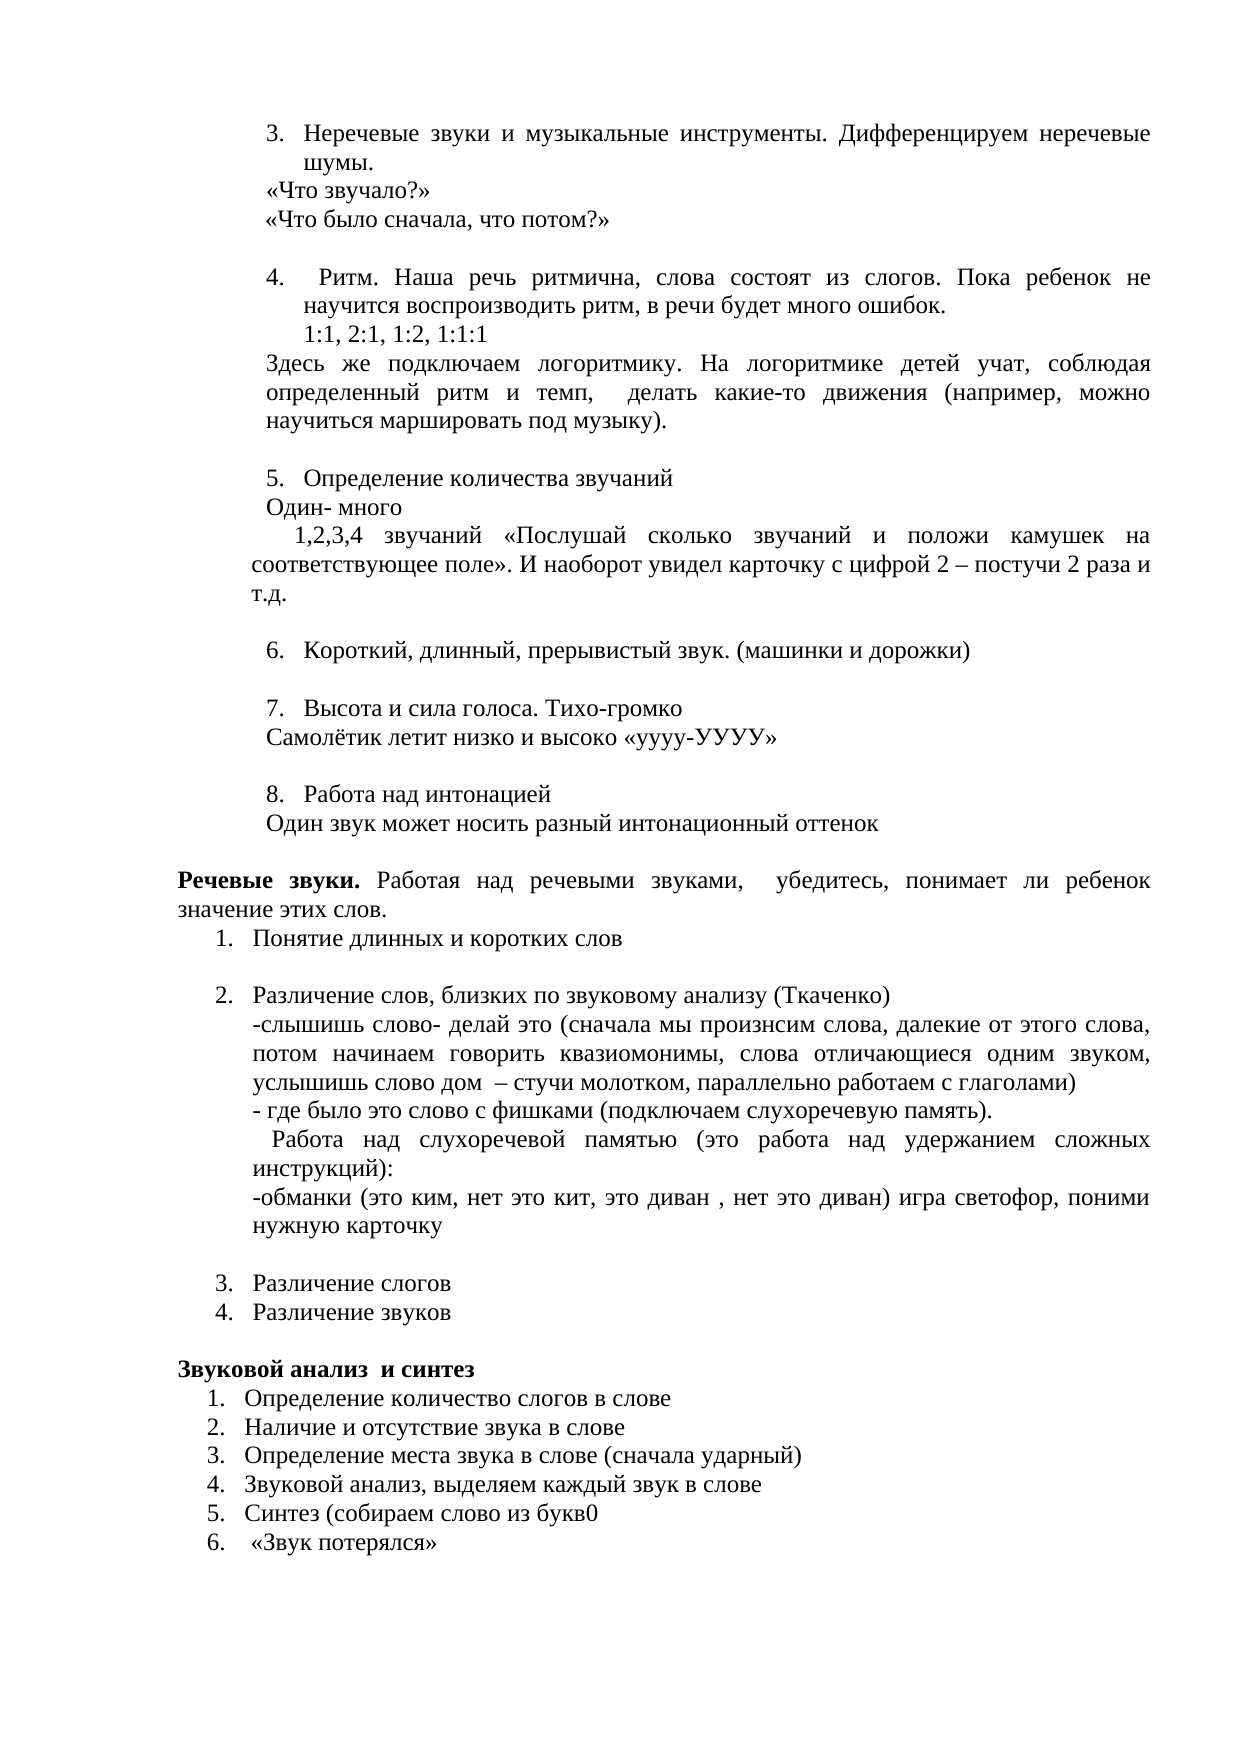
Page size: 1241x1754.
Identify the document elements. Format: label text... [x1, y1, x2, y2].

list Неречевые звуки и музыкальные инструменты. Дифференцируем неречевые шумы. [266, 118, 1152, 176]
text Один звук может носить разный интонационный оттенок [266, 808, 1152, 837]
list Различение звуков [215, 1297, 1152, 1326]
text «Что звучало?» [266, 176, 1152, 204]
text Самолётик летит низко и высоко «уууу-УУУУ» [266, 722, 1152, 751]
list Определение места звука в слове (сначала ударный) [207, 1441, 1152, 1469]
list 1:1, 2:1, 1:2, 1:1:1 [303, 319, 1152, 348]
text Речевые звуки. Работая над речевыми звуками, убедитесь, понимает ли ребенок значение этих слов. [177, 866, 1152, 923]
list Работа над слухоречевой памятью (это работа над удержанием сложных инструкций): [252, 1124, 1152, 1182]
list Работа над интонацией [266, 779, 1152, 808]
list Высота и сила голоса. Тихо-громко [266, 693, 1152, 722]
list Определение количество слогов в слове [207, 1383, 1152, 1412]
list -обманки (это ким, нет это кит, это диван , нет это диван) игра светофор, поними нужную карточку [252, 1182, 1152, 1239]
list Понятие длинных и коротких слов [215, 923, 1152, 952]
list Короткий, длинный, прерывистый звук. (машинки и дорожки) [266, 636, 1152, 664]
list Синтез (собираем слово из букв0 [207, 1498, 1152, 1527]
list Определение количества звучаний [266, 463, 1152, 492]
text Один- много [266, 492, 1152, 521]
list Различение слогов [215, 1268, 1152, 1297]
list - где было это слово с фишками (подключаем слухоречевую память). [252, 1096, 1152, 1124]
text «Что было сначала, что потом?» [177, 204, 1152, 233]
text Здесь же подключаем логоритмику. На логоритмике детей учат, соблюдая определенный ритм и темп, делать какие-то движения (например, можно научиться маршировать под музыку). [266, 348, 1152, 434]
list Различение слов, близких по звуковому анализу (Ткаченко) [215, 981, 1152, 1009]
list -слышишь слово- делай это (сначала мы произнсим слова, далекие от этого слова, потом начинаем говорить квазиомонимы, слова отличающиеся одним звуком, услышишь слово дом – стучи молотком, параллельно работаем с глаголами) [252, 1009, 1152, 1096]
list Ритм. Наша речь ритмична, слова состоят из слогов. Пока ребенок не научится воспроизводить ритм, в речи будет много ошибок. [266, 262, 1152, 319]
list «Звук потерялся» [207, 1527, 1152, 1556]
text Звуковой анализ и синтез [177, 1354, 1152, 1383]
text 1,2,3,4 звучаний «Послушай сколько звучаний и положи камушек на соответствующее поле». И наоборот увидел карточку с цифрой 2 – постучи 2 раза и т.д. [251, 521, 1152, 607]
list Наличие и отсутствие звука в слове [207, 1412, 1152, 1441]
list Звуковой анализ, выделяем каждый звук в слове [207, 1469, 1152, 1498]
